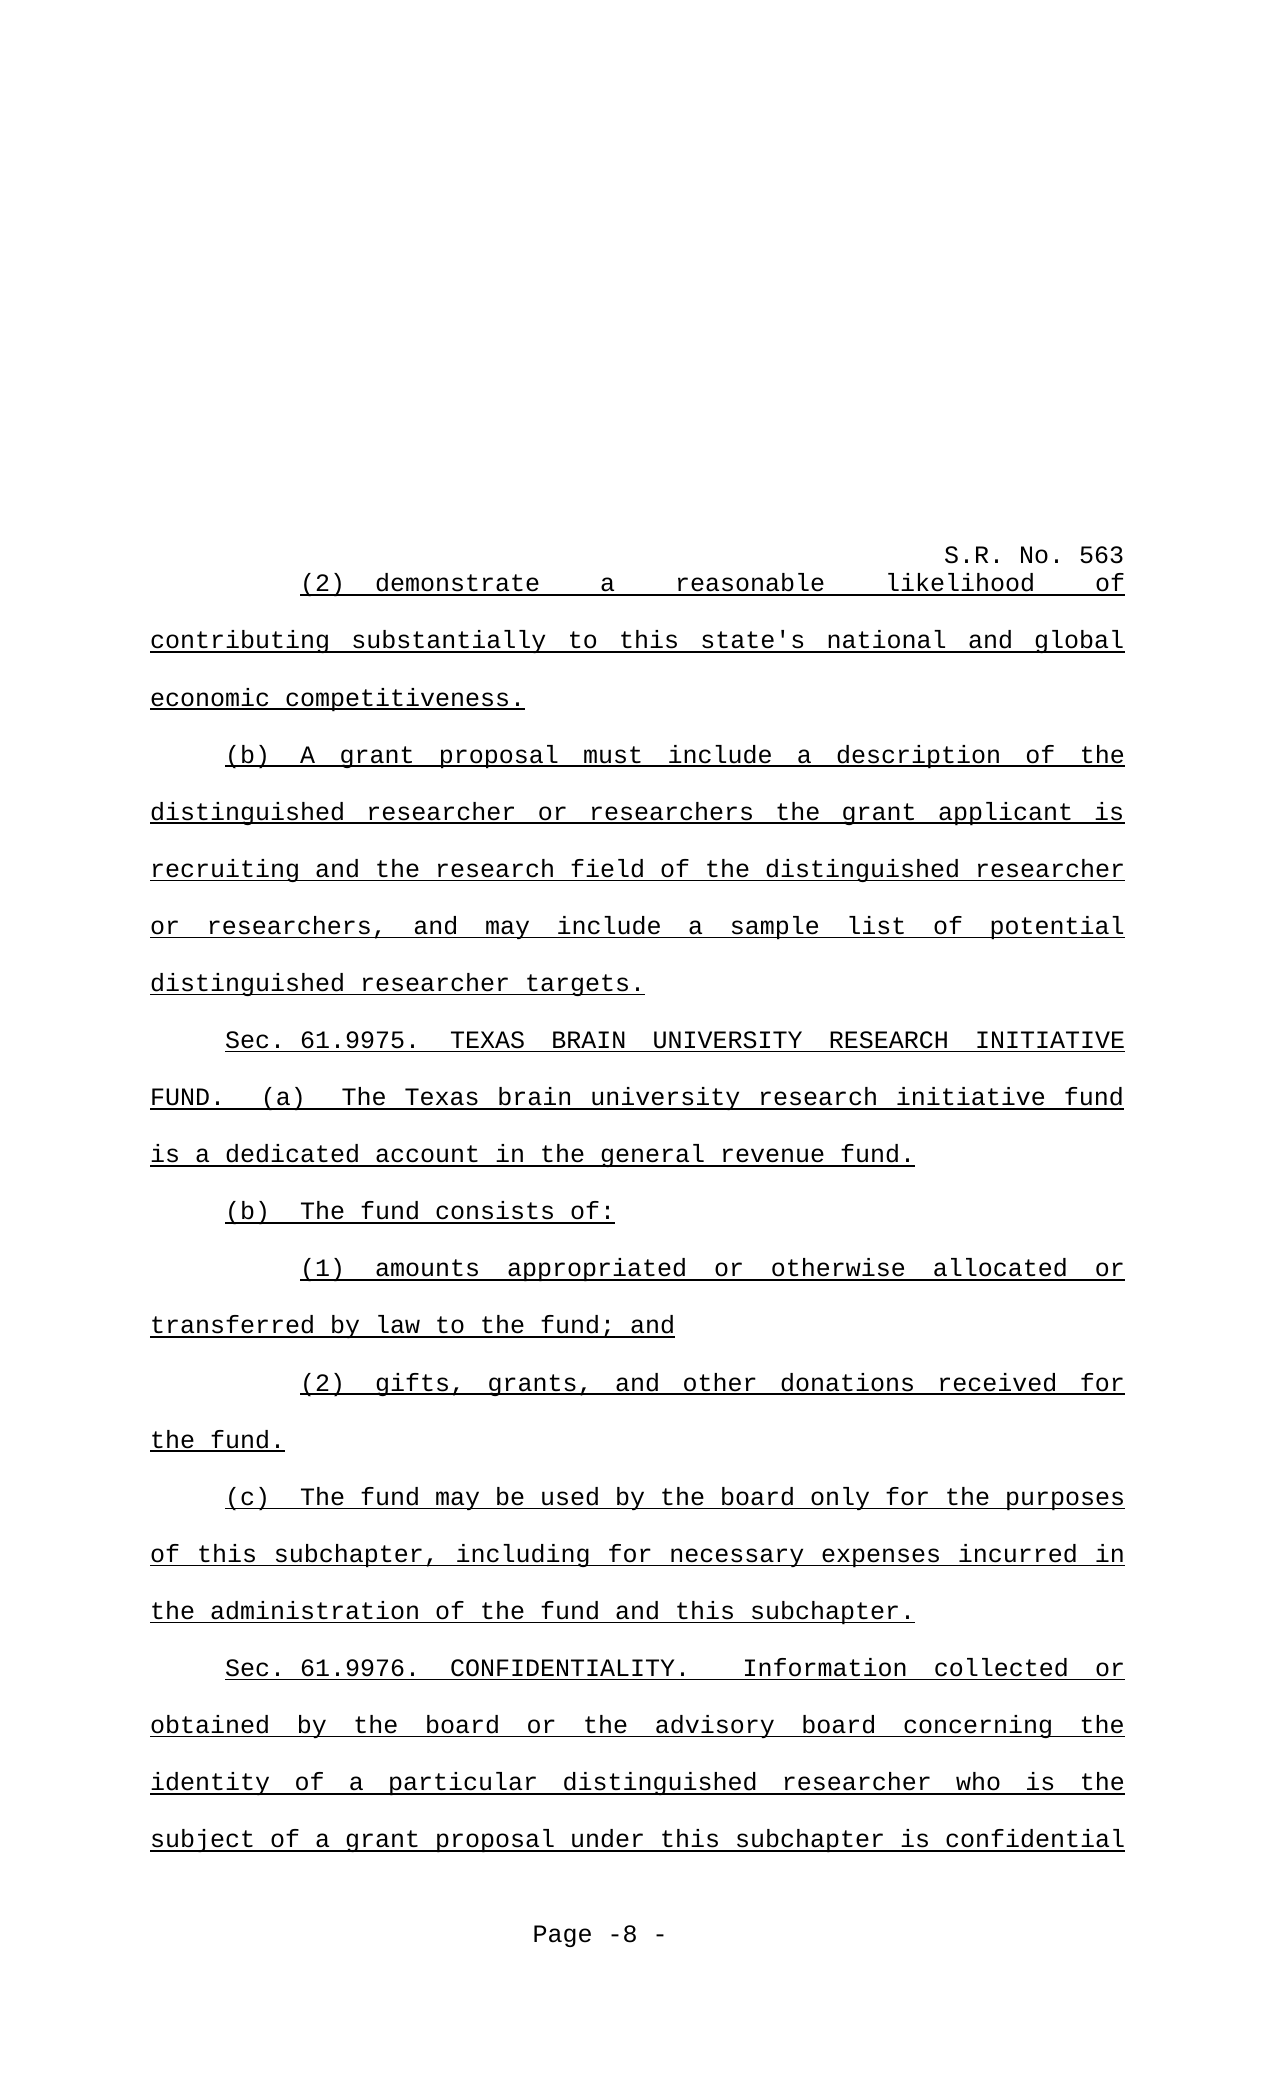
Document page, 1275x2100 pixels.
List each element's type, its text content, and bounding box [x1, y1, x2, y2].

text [150, 1795, 1125, 1850]
text (2) demonstrate a reasonable likelihood of contributing substantially to this state's national and global economic competitiveness. [150, 653, 1125, 713]
text (b) A grant proposal must include a description of the distinguished researcher or researchers the grant applicant is recruiting and the research field of the distinguished researcher or researchers, and may include a sample list of potential distinguished researcher targets. [150, 742, 1125, 822]
text (b) A grant proposal must include a description of the distinguished researcher or researchers the grant applicant is recruiting and the research field of the distinguished researcher or researchers, and may include a sample list of potential distinguished researcher targets. [150, 881, 1125, 937]
text (b) The fund consists of: [150, 1199, 1125, 1227]
text Sec. 61.9975. TEXAS BRAIN UNIVERSITY RESEARCH INITIATIVE FUND. (a) The Texas brain university research initiative fund is a dedicated account in the general revenue fund. [150, 1027, 1125, 1170]
text (2) demonstrate a reasonable likelihood of contributing substantially to this state's national and global economic competitiveness. [150, 571, 1125, 651]
text (1) amounts appropriated or otherwise allocated or transferred by law to the fund; and [150, 1256, 1125, 1341]
text (b) A grant proposal must include a description of the distinguished researcher or researchers the grant applicant is recruiting and the research field of the distinguished researcher or researchers, and may include a sample list of potential distinguished researcher targets. [150, 938, 1125, 999]
text (c) The fund may be used by the board only for the purposes of this subchapter, including for necessary expenses incurred in the administration of the fund and this subchapter. [150, 1566, 1125, 1627]
text (b) A grant proposal must include a description of the distinguished researcher or researchers the grant applicant is recruiting and the research field of the distinguished researcher or researchers, and may include a sample list of potential distinguished researcher targets. [150, 824, 1125, 880]
text (2) gifts, grants, and other donations received for the fund. [150, 1370, 1125, 1456]
text (c) The fund may be used by the board only for the purposes of this subchapter, including for necessary expenses incurred in the administration of the fund and this subchapter. [150, 1484, 1125, 1565]
